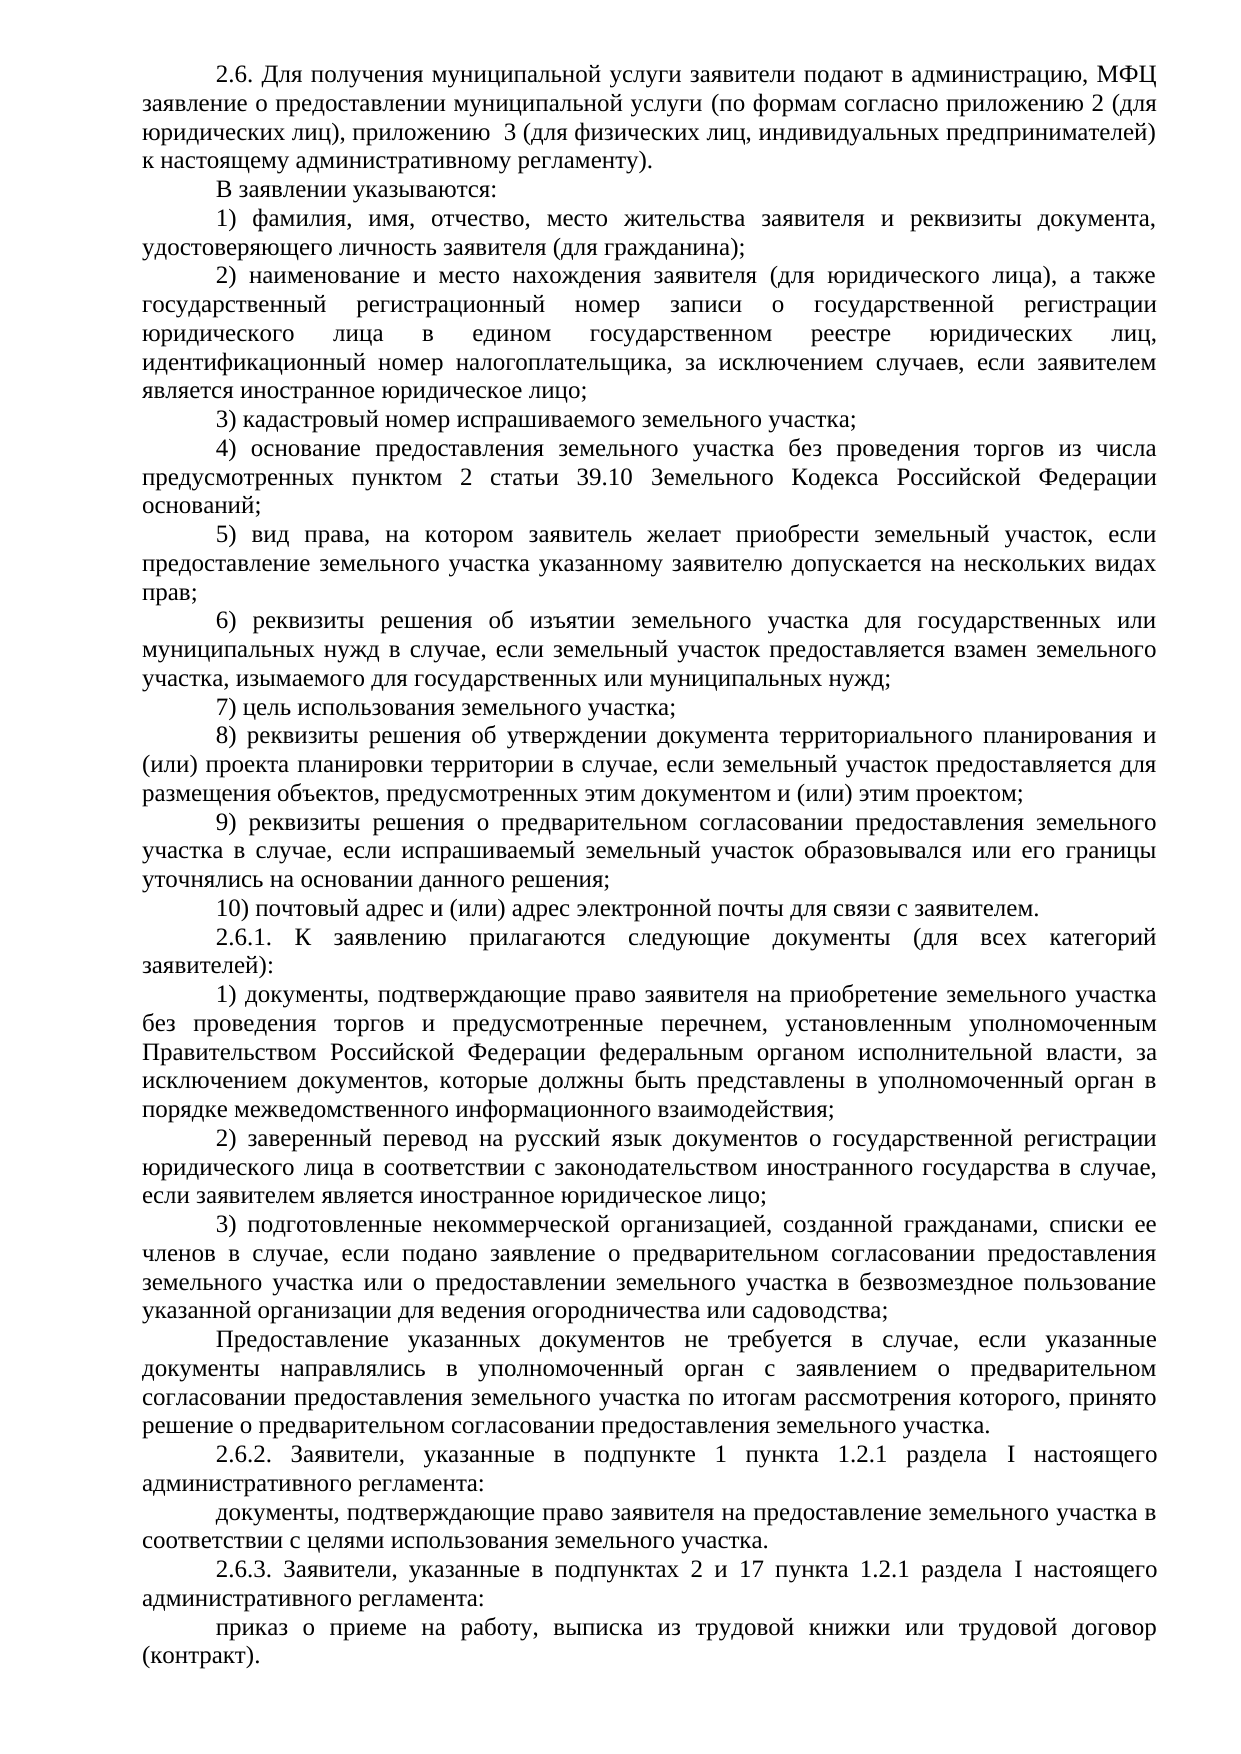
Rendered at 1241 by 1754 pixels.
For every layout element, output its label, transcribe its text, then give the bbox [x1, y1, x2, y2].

text В заявлении указываются: [142, 174, 1157, 203]
text 2) наименование и место нахождения заявителя (для юридического лица), а также государственный регистрационный номер записи о государственной регистрации юридического лица в едином государственном реестре юридических лиц, идентификационный номер налогоплательщика, за исключением случаев, если заявителем является иностранное юридическое лицо; [142, 260, 1157, 404]
text 2.6.1. К заявлению прилагаются следующие документы (для всех категорий заявителей): [142, 922, 1157, 979]
text 8) реквизиты решения об утверждении документа территориального планирования и (или) проекта планировки территории в случае, если земельный участок предоставляется для размещения объектов, предусмотренных этим документом и (или) этим проектом; [142, 720, 1157, 807]
text 4) основание предоставления земельного участка без проведения торгов из числа предусмотренных пунктом 2 статьи 39.10 Земельного Кодекса Российской Федерации оснований; [142, 433, 1157, 519]
text 7) цель использования земельного участка; [142, 692, 1157, 720]
text 10) почтовый адрес и (или) адрес электронной почты для связи с заявителем. [142, 893, 1157, 922]
text 3) подготовленные некоммерческой организацией, созданной гражданами, списки ее членов в случае, если подано заявление о предварительном согласовании предоставления земельного участка или о предоставлении земельного участка в безвозмездное пользование указанной организации для ведения огородничества или садоводства; [142, 1209, 1157, 1324]
text 1) документы, подтверждающие право заявителя на приобретение земельного участка без проведения торгов и предусмотренные перечнем, установленным уполномоченным Правительством Российской Федерации федеральным органом исполнительной власти, за исключением документов, которые должны быть представлены в уполномоченный орган в порядке межведомственного информационного взаимодействия; [142, 979, 1157, 1123]
text 6) реквизиты решения об изъятии земельного участка для государственных или муниципальных нужд в случае, если земельный участок предоставляется взамен земельного участка, изымаемого для государственных или муниципальных нужд; [142, 605, 1157, 692]
text 1) фамилия, имя, отчество, место жительства заявителя и реквизиты документа, удостоверяющего личность заявителя (для гражданина); [142, 203, 1157, 260]
text 2.6.2. Заявители, указанные в подпункте 1 пункта 1.2.1 раздела I настоящего административного регламента: [142, 1439, 1157, 1497]
text приказ о приеме на работу, выписка из трудовой книжки или трудовой договор (контракт). [142, 1612, 1157, 1669]
text 9) реквизиты решения о предварительном согласовании предоставления земельного участка в случае, если испрашиваемый земельный участок образовывался или его границы уточнялись на основании данного решения; [142, 807, 1157, 893]
text 5) вид права, на котором заявитель желает приобрести земельный участок, если предоставление земельного участка указанному заявителю допускается на нескольких видах прав; [142, 519, 1157, 605]
text 2) заверенный перевод на русский язык документов о государственной регистрации юридического лица в соответствии с законодательством иностранного государства в случае, если заявителем является иностранное юридическое лицо; [142, 1123, 1157, 1209]
text 2.6.3. Заявители, указанные в подпунктах 2 и 17 пункта 1.2.1 раздела I настоящего административного регламента: [142, 1554, 1157, 1612]
text 2.6. Для получения муниципальной услуги заявители подают в администрацию, МФЦ заявление о предоставлении муниципальной услуги (по формам согласно приложению 2 (для юридических лиц), приложению 3 (для физических лиц, индивидуальных предпринимателей) к настоящему административному регламенту). [142, 59, 1157, 174]
text 3) кадастровый номер испрашиваемого земельного участка; [142, 404, 1157, 433]
text Предоставление указанных документов не требуется в случае, если указанные документы направлялись в уполномоченный орган с заявлением о предварительном согласовании предоставления земельного участка по итогам рассмотрения которого, принято решение о предварительном согласовании предоставления земельного участка. [142, 1324, 1157, 1439]
text документы, подтверждающие право заявителя на предоставление земельного участка в соответствии с целями использования земельного участка. [142, 1497, 1157, 1554]
